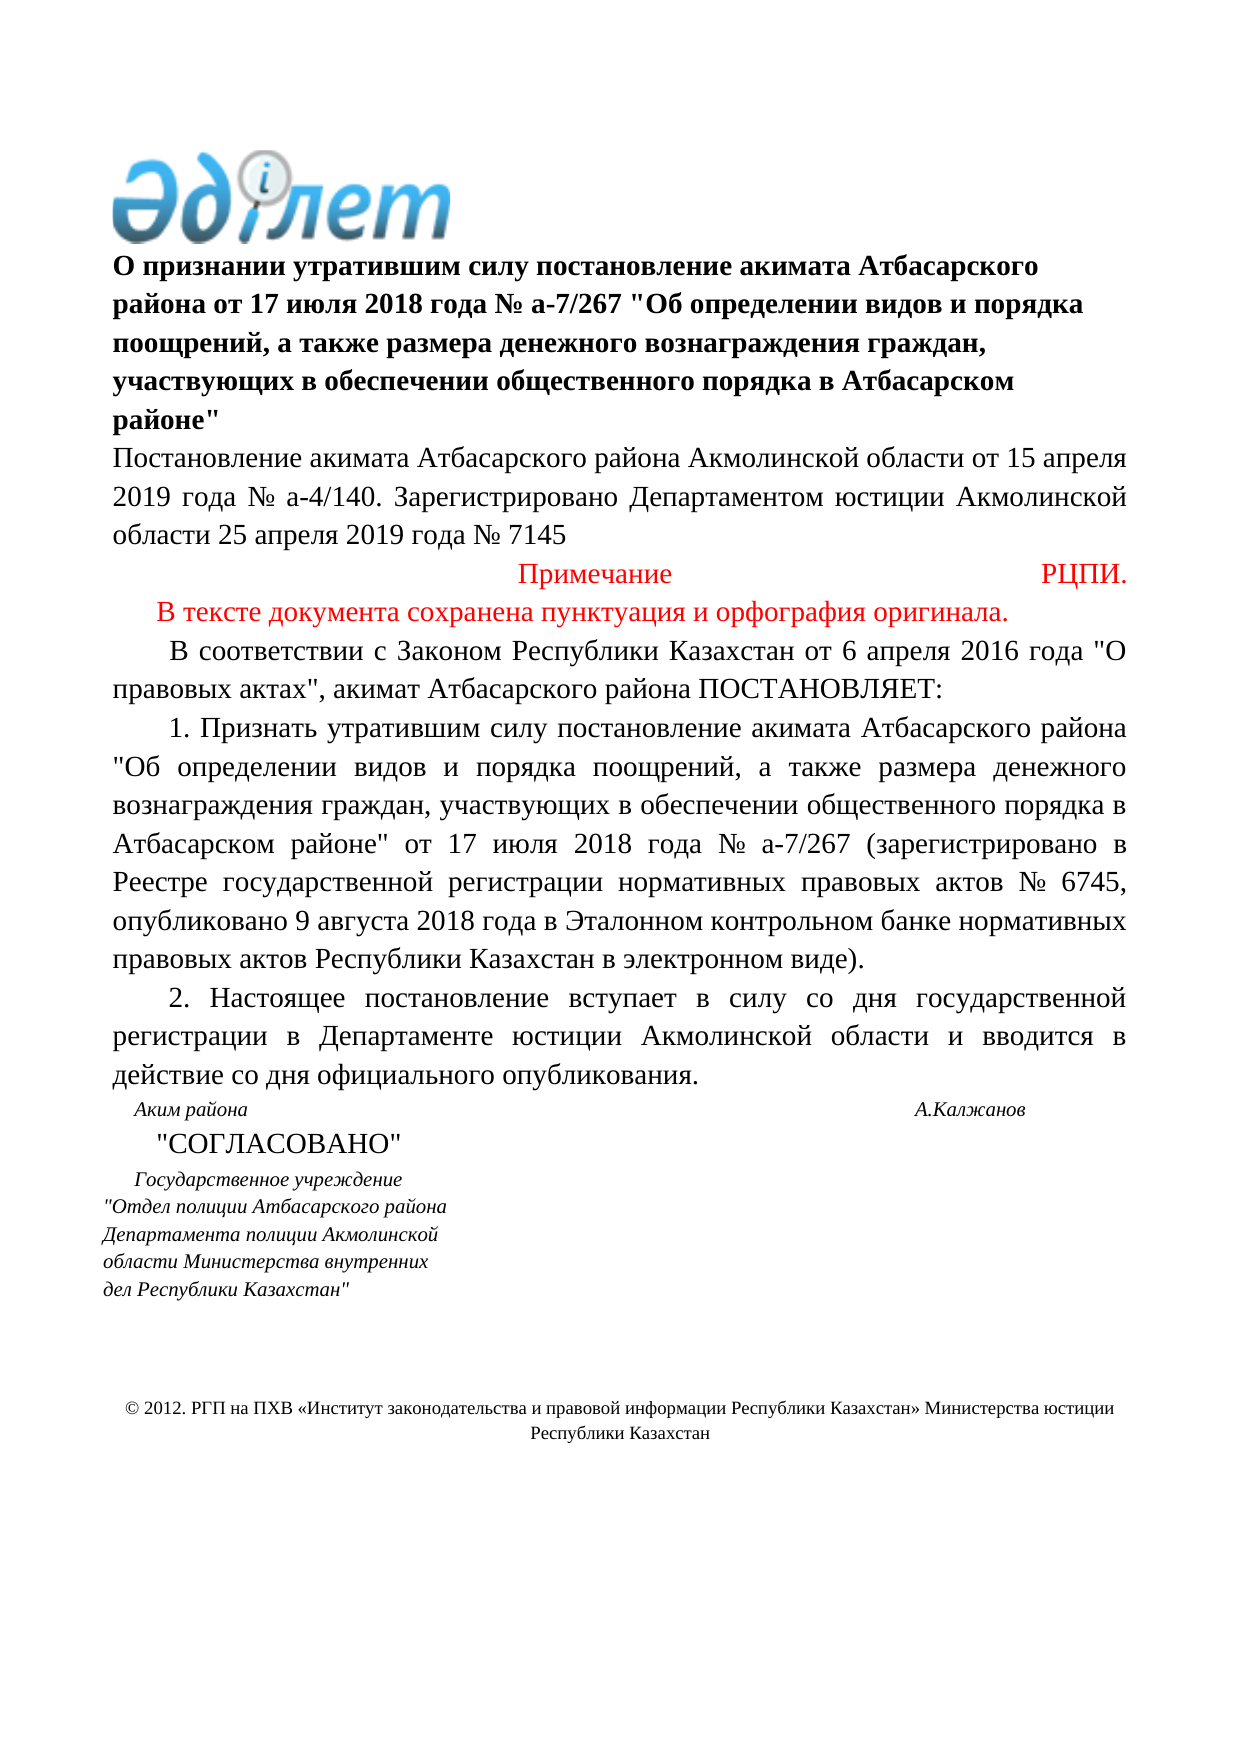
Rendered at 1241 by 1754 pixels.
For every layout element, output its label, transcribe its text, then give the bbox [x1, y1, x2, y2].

table_header Государственное учреждение "Отдел полиции Атбасарского района Департамента полиции Акмолинской области Министерства внутренних дел Республики Казахстан" [101, 1165, 1240, 1307]
text О признании утратившим силу постановление акимата Атбасарского района от 17 июля 2018 года № а-7/267 "Об определении видов и порядка поощрений, а также размера денежного вознаграждения граждан, участвующих в обеспечении общественного порядка в Атбасарском районе" [112, 248, 1128, 435]
text 1. Признать утратившим силу постановление акимата Атбасарского района "Об определении видов и порядка поощрений, а также размера денежного вознаграждения граждан, участвующих в обеспечении общественного порядка в Атбасарском районе" от 17 июля 2018 года № а-7/267 (зарегистрировано в Реестре государственной регистрации нормативных правовых актов № 6745, опубликовано 9 августа 2018 года в Эталонном контрольном банке нормативных правовых актов Республики Казахстан в электронном виде). [112, 710, 1128, 975]
text 2. Настоящее постановление вступает в силу со дня государственной регистрации в Департаменте юстиции Акмолинской области и вводится в действие со дня официального опубликования. [112, 980, 1128, 1091]
text "СОГЛАСОВАНО" [112, 1127, 1128, 1160]
text В соответствии с Законом Республики Казахстан от 6 апреля 2016 года "О правовых актах", акимат Атбасарского района ПОСТАНОВЛЯЕТ: [112, 633, 1128, 705]
text Постановление акимата Атбасарского района Акмолинской области от 15 апреля 2019 года № а-4/140. Зарегистрировано Департаментом юстиции Акмолинской области 25 апреля 2019 года № 7145 [112, 440, 1128, 551]
text © 2012. РГП на ПХВ «Институт законодательства и правовой информации Республики Казахстан» Министерства юстиции Республики Казахстан [112, 1397, 1128, 1443]
picture [112, 150, 451, 244]
text Примечание РЦПИ. В тексте документа сохранена пунктуация и орфография оригинала. [112, 556, 1128, 628]
table_header А.Калжанов [913, 1096, 1240, 1127]
table_header Аким района [101, 1096, 913, 1127]
